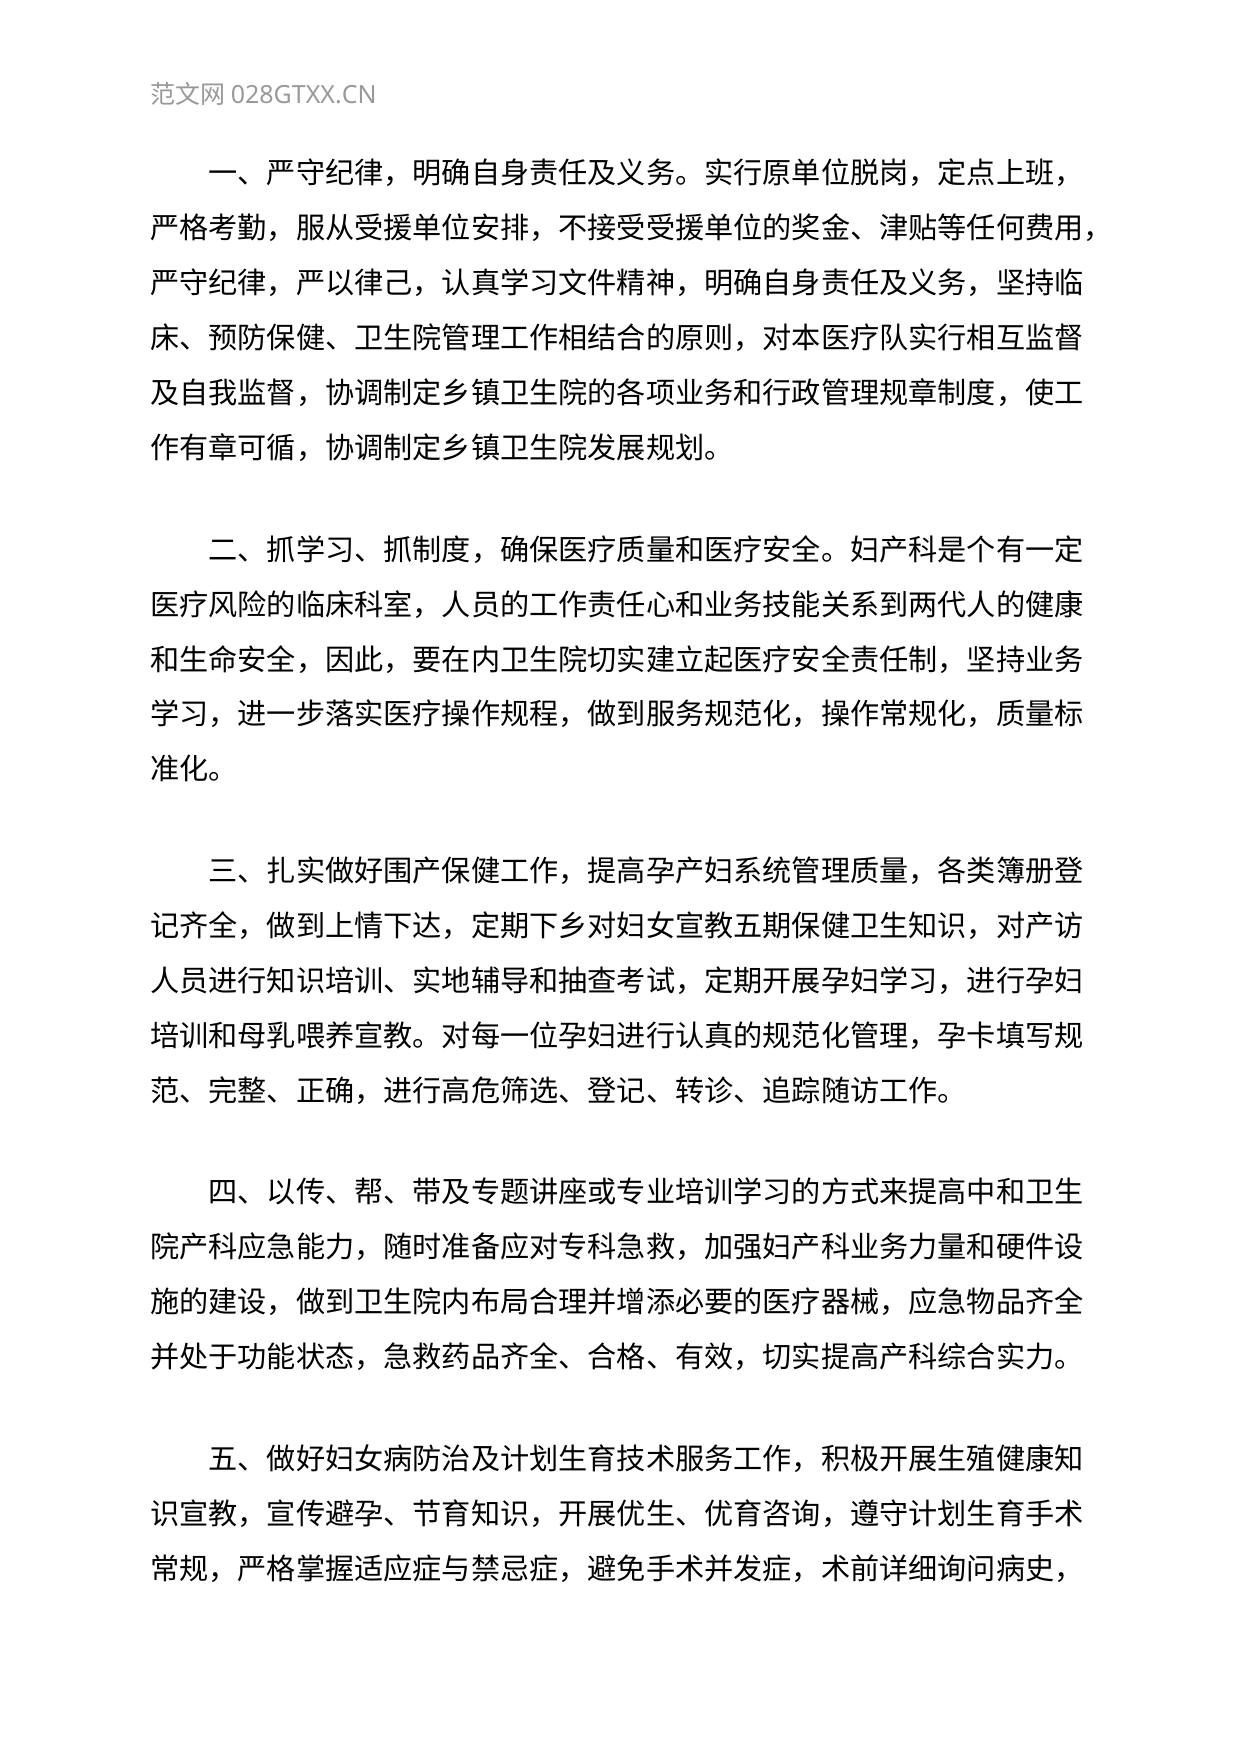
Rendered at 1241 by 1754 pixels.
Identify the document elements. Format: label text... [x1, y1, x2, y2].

text 四、以传、帮、带及专题讲座或专业培训学习的方式来提高中和卫生院产科应急能力，随时准备应对专科急救，加强妇产科业务力量和硬件设施的建设，做到卫生院内布局合理并增添必要的医疗器械，应急物品齐全并处于功能状态，急救药品齐全、合格、有效，切实提高产科综合实力。 [150, 1169, 1090, 1376]
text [150, 1435, 1090, 1587]
text 三、扎实做好围产保健工作，提高孕产妇系统管理质量，各类簿册登记齐全，做到上情下达，定期下乡对妇女宣教五期保健卫生知识，对产访人员进行知识培训、实地辅导和抽查考试，定期开展孕妇学习，进行孕妇培训和母乳喂养宣教。对每一位孕妇进行认真的规范化管理，孕卡填写规范、完整、正确，进行高危筛选、登记、转诊、追踪随访工作。 [150, 848, 1090, 1109]
text 一、严守纪律，明确自身责任及义务。实行原单位脱岗，定点上班，严格考勤，服从受援单位安排，不接受受援单位的奖金、津贴等任何费用，严守纪律，严以律己，认真学习文件精神，明确自身责任及义务，坚持临床、预防保健、卫生院管理工作相结合的原则，对本医疗队实行相互监督及自我监督，协调制定乡镇卫生院的各项业务和行政管理规章制度，使工作有章可循，协调制定乡镇卫生院发展规划。 [150, 150, 1090, 467]
text 二、抓学习、抓制度，确保医疗质量和医疗安全。妇产科是个有一定医疗风险的临床科室，人员的工作责任心和业务技能关系到两代人的健康和生命安全，因此，要在内卫生院切实建立起医疗安全责任制，坚持业务学习，进一步落实医疗操作规程，做到服务规范化，操作常规化，质量标准化。 [150, 526, 1090, 788]
